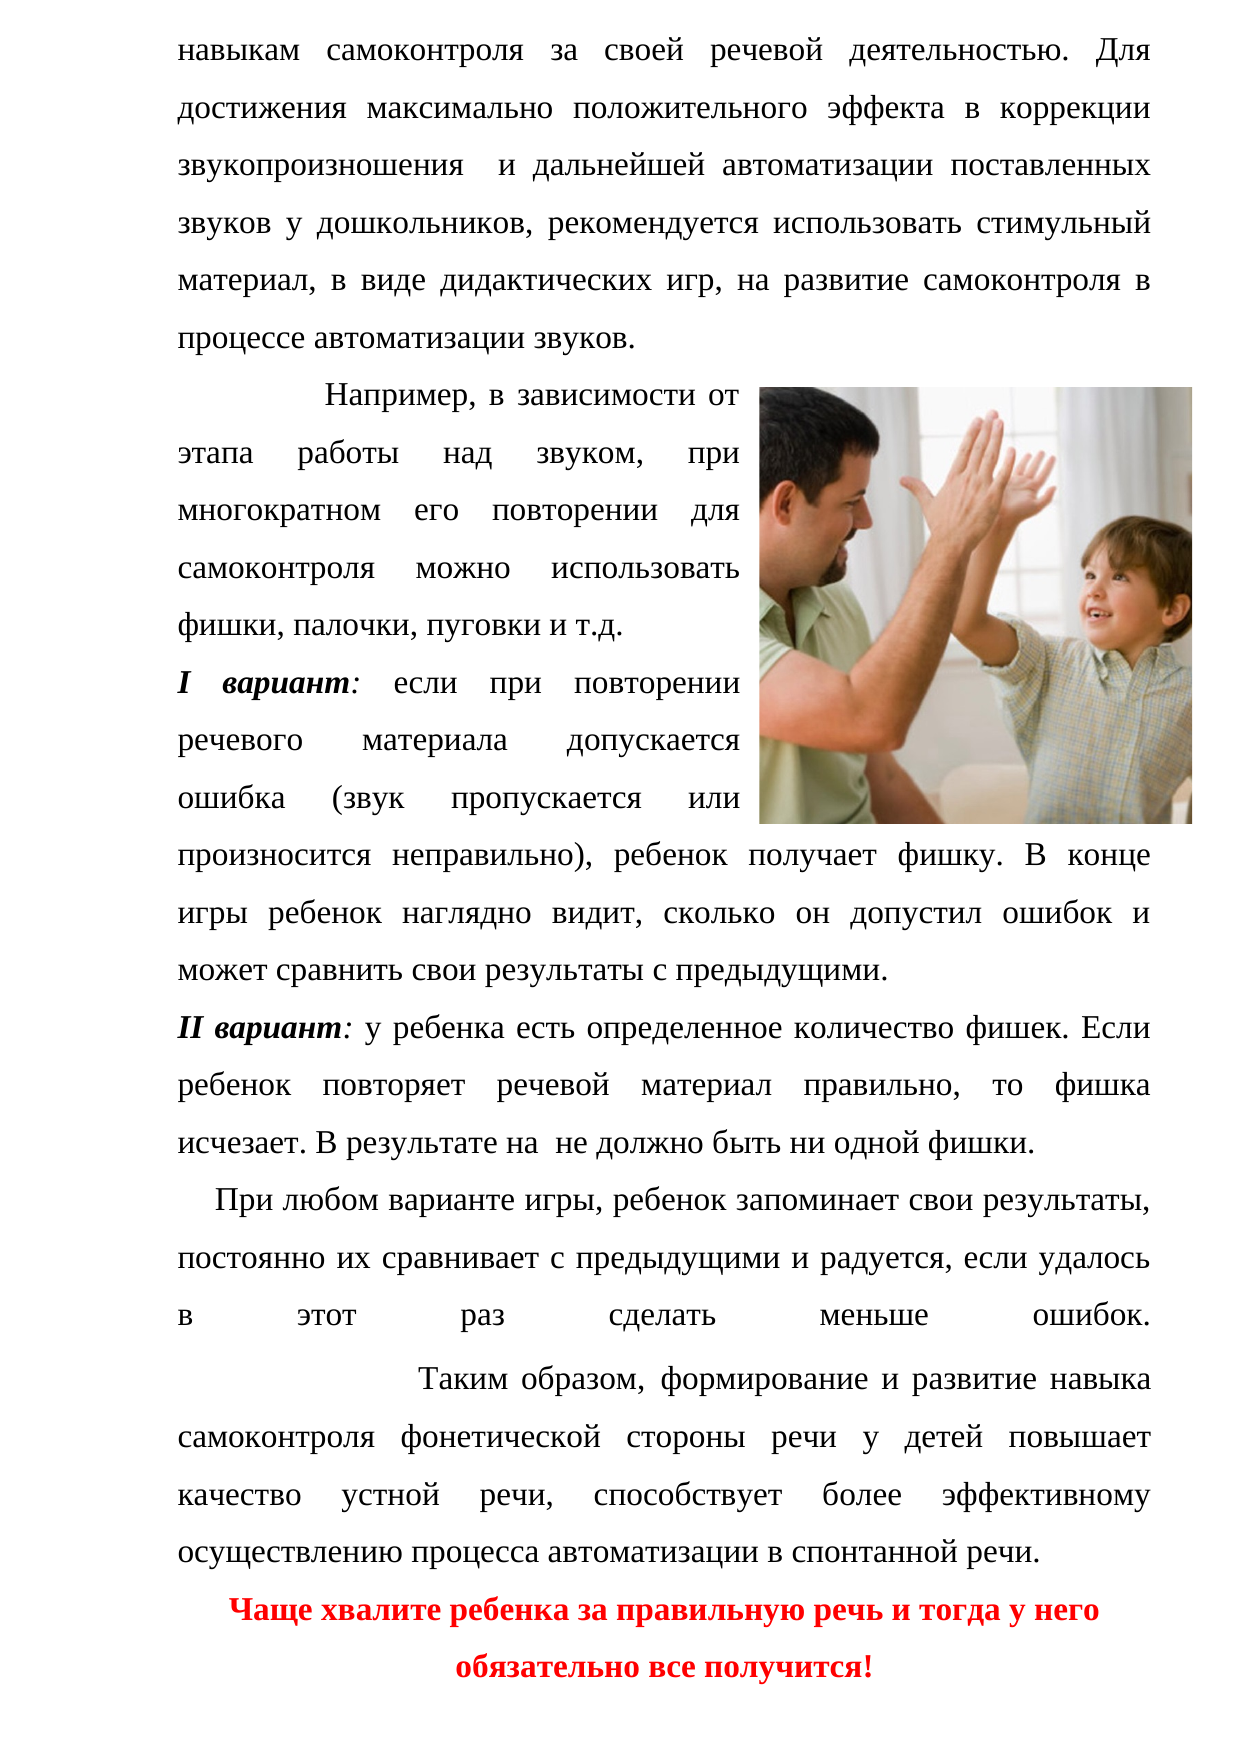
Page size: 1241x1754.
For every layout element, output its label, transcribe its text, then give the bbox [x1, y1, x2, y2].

text обязательно все получится! [177, 1647, 1152, 1685]
text Например, в зависимости от этапа работы над звуком, при многократном его повторении для самоконтроля можно использовать фишки, палочки, пуговки и т.д. [177, 374, 1152, 643]
picture [757, 387, 1193, 822]
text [177, 29, 1152, 355]
text При любом варианте игры, ребенок запоминает свои результаты, постоянно их сравнивает с предыдущими и радуется, если удалось в этот раз сделать меньше ошибок. Таким образом, формирование и развитие навыка самоконтроля фонетической стороны речи у детей повышает качество устной речи, способствует более эффективному осуществлению процесса автоматизации в спонтанной речи. [177, 1179, 1152, 1570]
text I вариант: если при повторении речевого материала допускается ошибка (звук пропускается или произносится неправильно), ребенок получает фишку. В конце игры ребенок наглядно видит, сколько он допустил ошибок и может сравнить свои результаты с предыдущими. [177, 662, 1152, 988]
text II вариант: у ребенка есть определенное количество фишек. Если ребенок повторяет речевой материал правильно, то фишка исчезает. В результате на не должно быть ни одной фишки. [177, 1007, 1152, 1160]
text Чаще хвалите ребенка за правильную речь и тогда у него [177, 1589, 1152, 1628]
